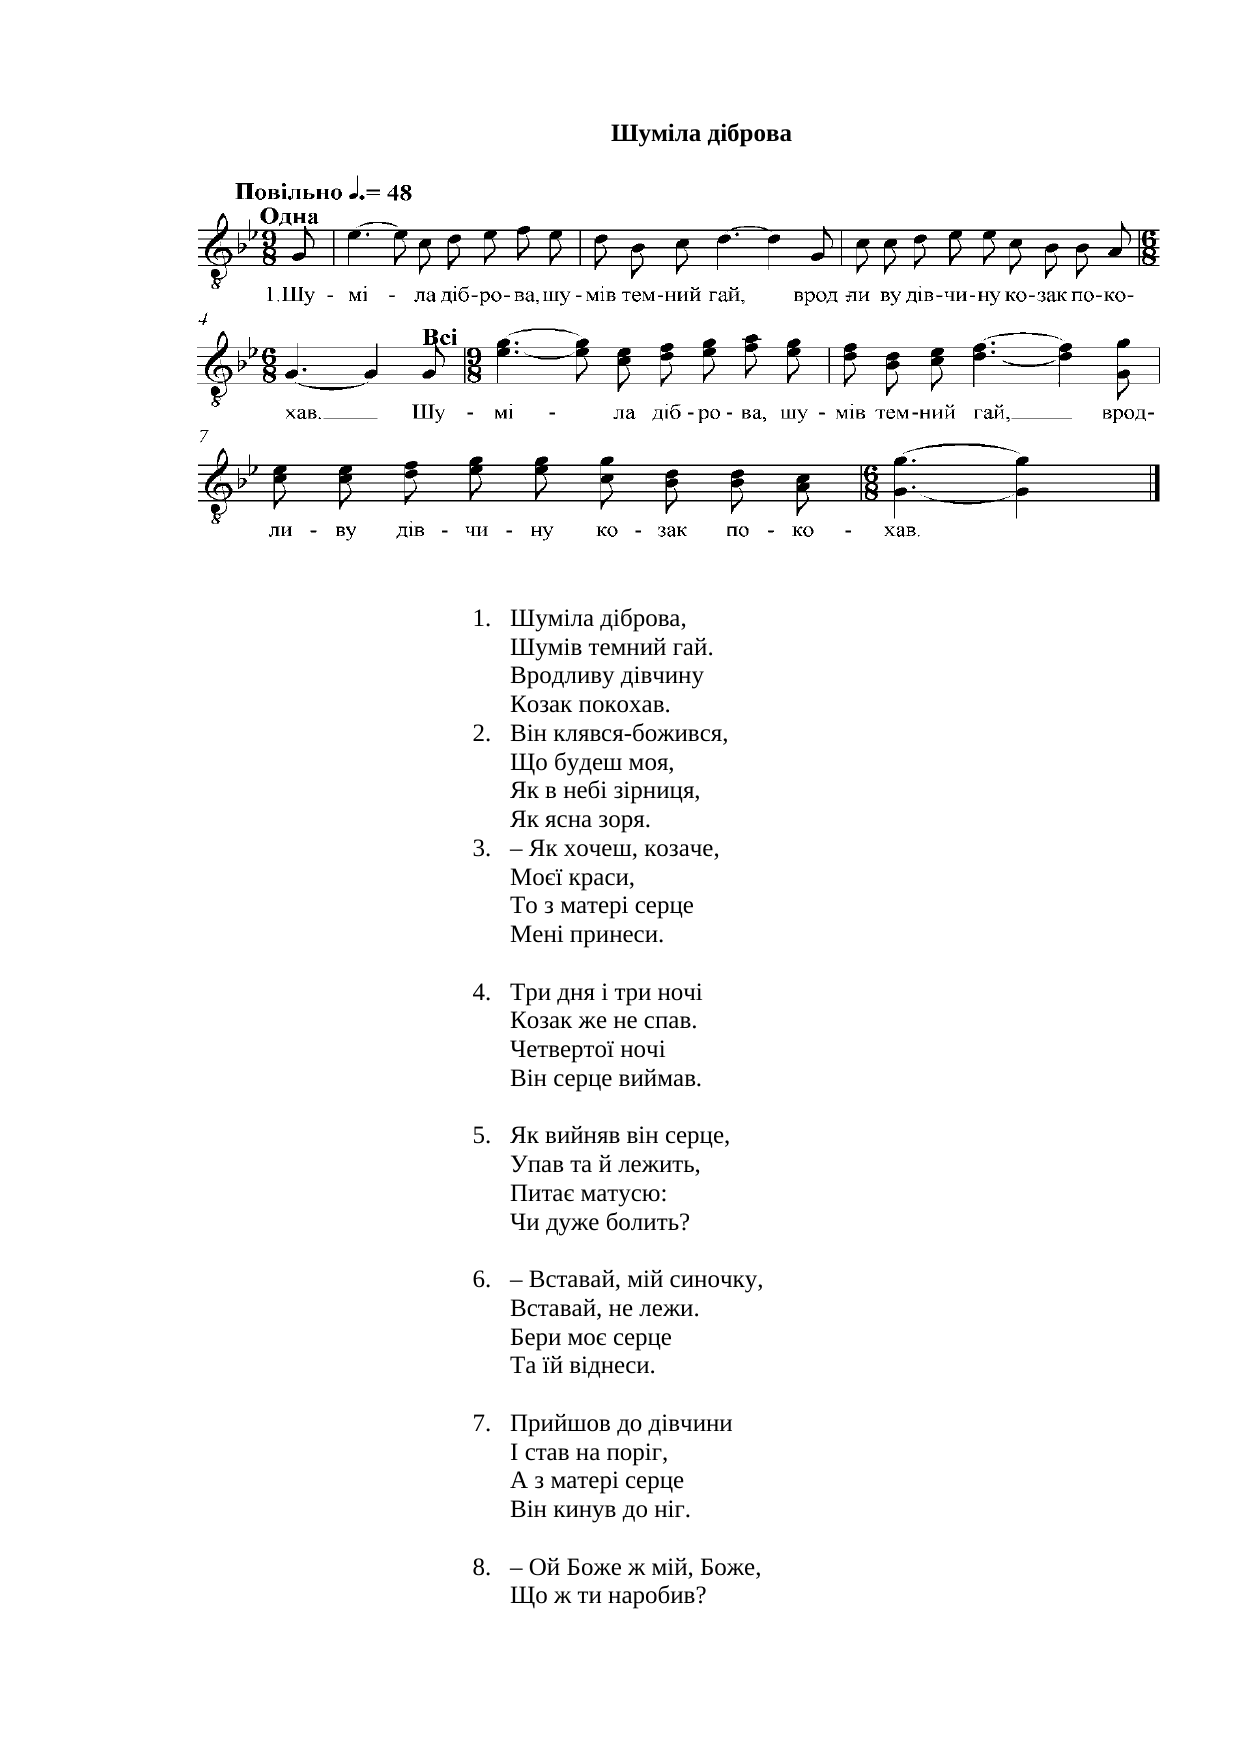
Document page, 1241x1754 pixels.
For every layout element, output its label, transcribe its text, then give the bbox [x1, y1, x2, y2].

list Прийшов до дівчини [472, 1408, 1152, 1437]
list – Вставай, мій синочку, [472, 1264, 1152, 1293]
text Бери моє серце [510, 1322, 1152, 1350]
text Питає матусю: [510, 1178, 1152, 1207]
text Вродливу дівчину [510, 660, 1152, 689]
text Чи дуже болить? [510, 1207, 1152, 1235]
list Він клявся-божився, [472, 718, 1152, 747]
picture [190, 169, 1166, 544]
text Шумів темний гай. [510, 632, 1152, 660]
text Моєї краси, [510, 862, 1152, 890]
text Що будеш моя, [510, 747, 1152, 775]
text Він кинув до ніг. [510, 1494, 1152, 1523]
text Козак покохав. [510, 689, 1152, 718]
text І став на поріг, [510, 1437, 1152, 1465]
list Три дня і три ночі [472, 977, 1152, 1005]
text Як в небі зірниця, [510, 775, 1152, 804]
list – Як хочеш, козаче, [472, 833, 1152, 862]
text Він серце виймав. [510, 1063, 1152, 1092]
text Мені принеси. [510, 919, 1152, 948]
text Козак же не спав. [510, 1005, 1152, 1034]
list Шуміла діброва, [472, 544, 1152, 632]
text А з матері серце [510, 1465, 1152, 1494]
list Як вийняв він серце, [472, 1120, 1152, 1149]
text Та їй віднеси. [510, 1350, 1152, 1379]
text Шуміла діброва [177, 118, 1152, 147]
text Що ж ти наробив? [510, 1580, 1152, 1609]
list – Ой Боже ж мій, Боже, [472, 1552, 1152, 1580]
text Як ясна зоря. [510, 804, 1152, 833]
text Упав та й лежить, [510, 1149, 1152, 1178]
text Вставай, не лежи. [510, 1293, 1152, 1322]
text То з матері серце [510, 890, 1152, 919]
text Четвертої ночі [510, 1034, 1152, 1063]
